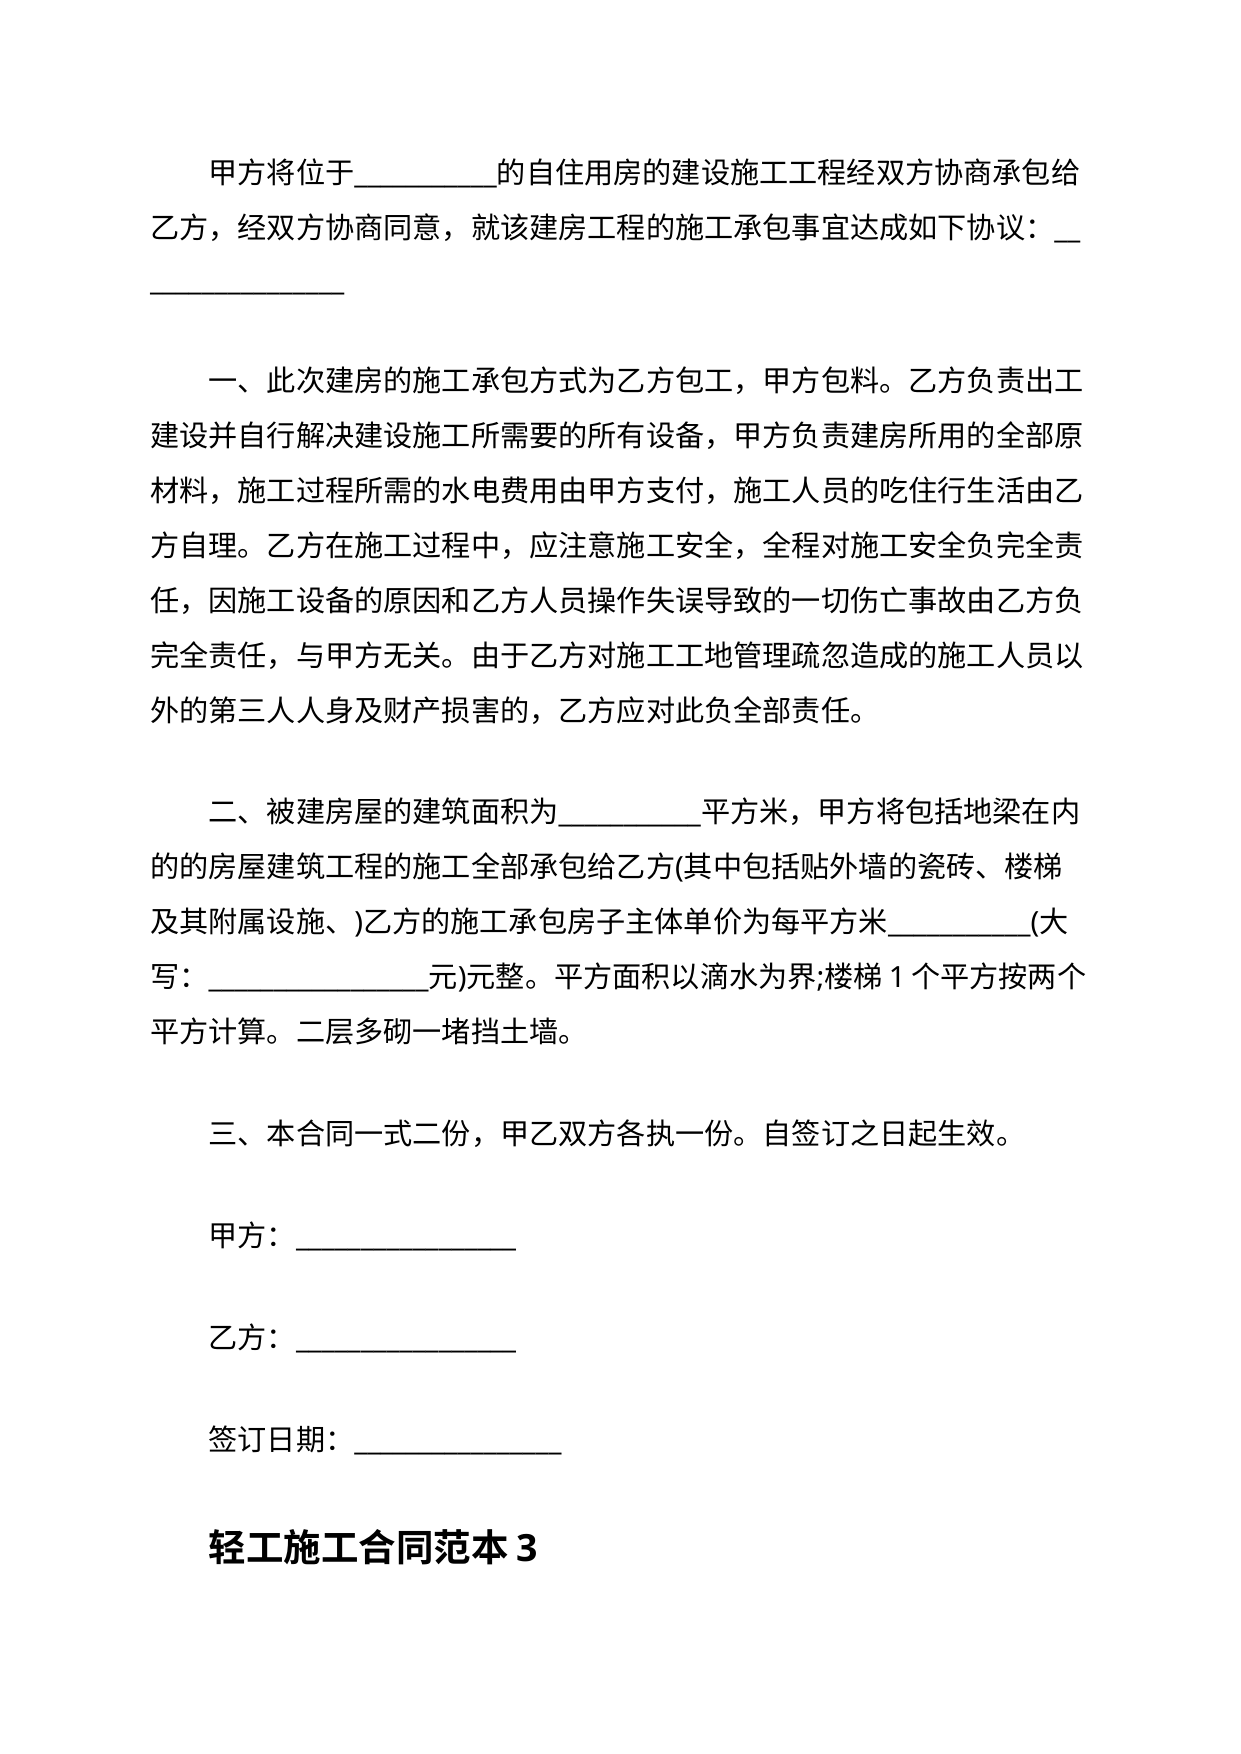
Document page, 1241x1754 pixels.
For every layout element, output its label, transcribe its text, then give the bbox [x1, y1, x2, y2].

text 甲方将位于___________的自住用房的建设施工工程经双方协商承包给乙方，经双方协商同意，就该建房工程的施工承包事宜达成如下协议：_________________ [150, 150, 1090, 299]
text 一、此次建房的施工承包方式为乙方包工，甲方包料。乙方负责出工建设并自行解决建设施工所需要的所有设备，甲方负责建房所用的全部原材料，施工过程所需的水电费用由甲方支付，施工人员的吃住行生活由乙方自理。乙方在施工过程中，应注意施工安全，全程对施工安全负完全责任，因施工设备的原因和乙方人员操作失误导致的一切伤亡事故由乙方负完全责任，与甲方无关。由于乙方对施工工地管理疏忽造成的施工人员以外的第三人人身及财产损害的，乙方应对此负全部责任。 [150, 358, 1090, 729]
text 签订日期：________________ [150, 1416, 1090, 1459]
text 三、本合同一式二份，甲乙双方各执一份。自签订之日起生效。 [150, 1111, 1090, 1153]
text 乙方：_________________ [150, 1314, 1090, 1357]
text 轻工施工合同范本3 [150, 1518, 1090, 1573]
text 二、被建房屋的建筑面积为___________平方米，甲方将包括地梁在内的的房屋建筑工程的施工全部承包给乙方(其中包括贴外墙的瓷砖、楼梯及其附属设施、)乙方的施工承包房子主体单价为每平方米___________(大写：_________________元)元整。平方面积以滴水为界;楼梯1个平方按两个平方计算。二层多砌一堵挡土墙。 [150, 789, 1090, 1051]
text 甲方：_________________ [150, 1212, 1090, 1255]
